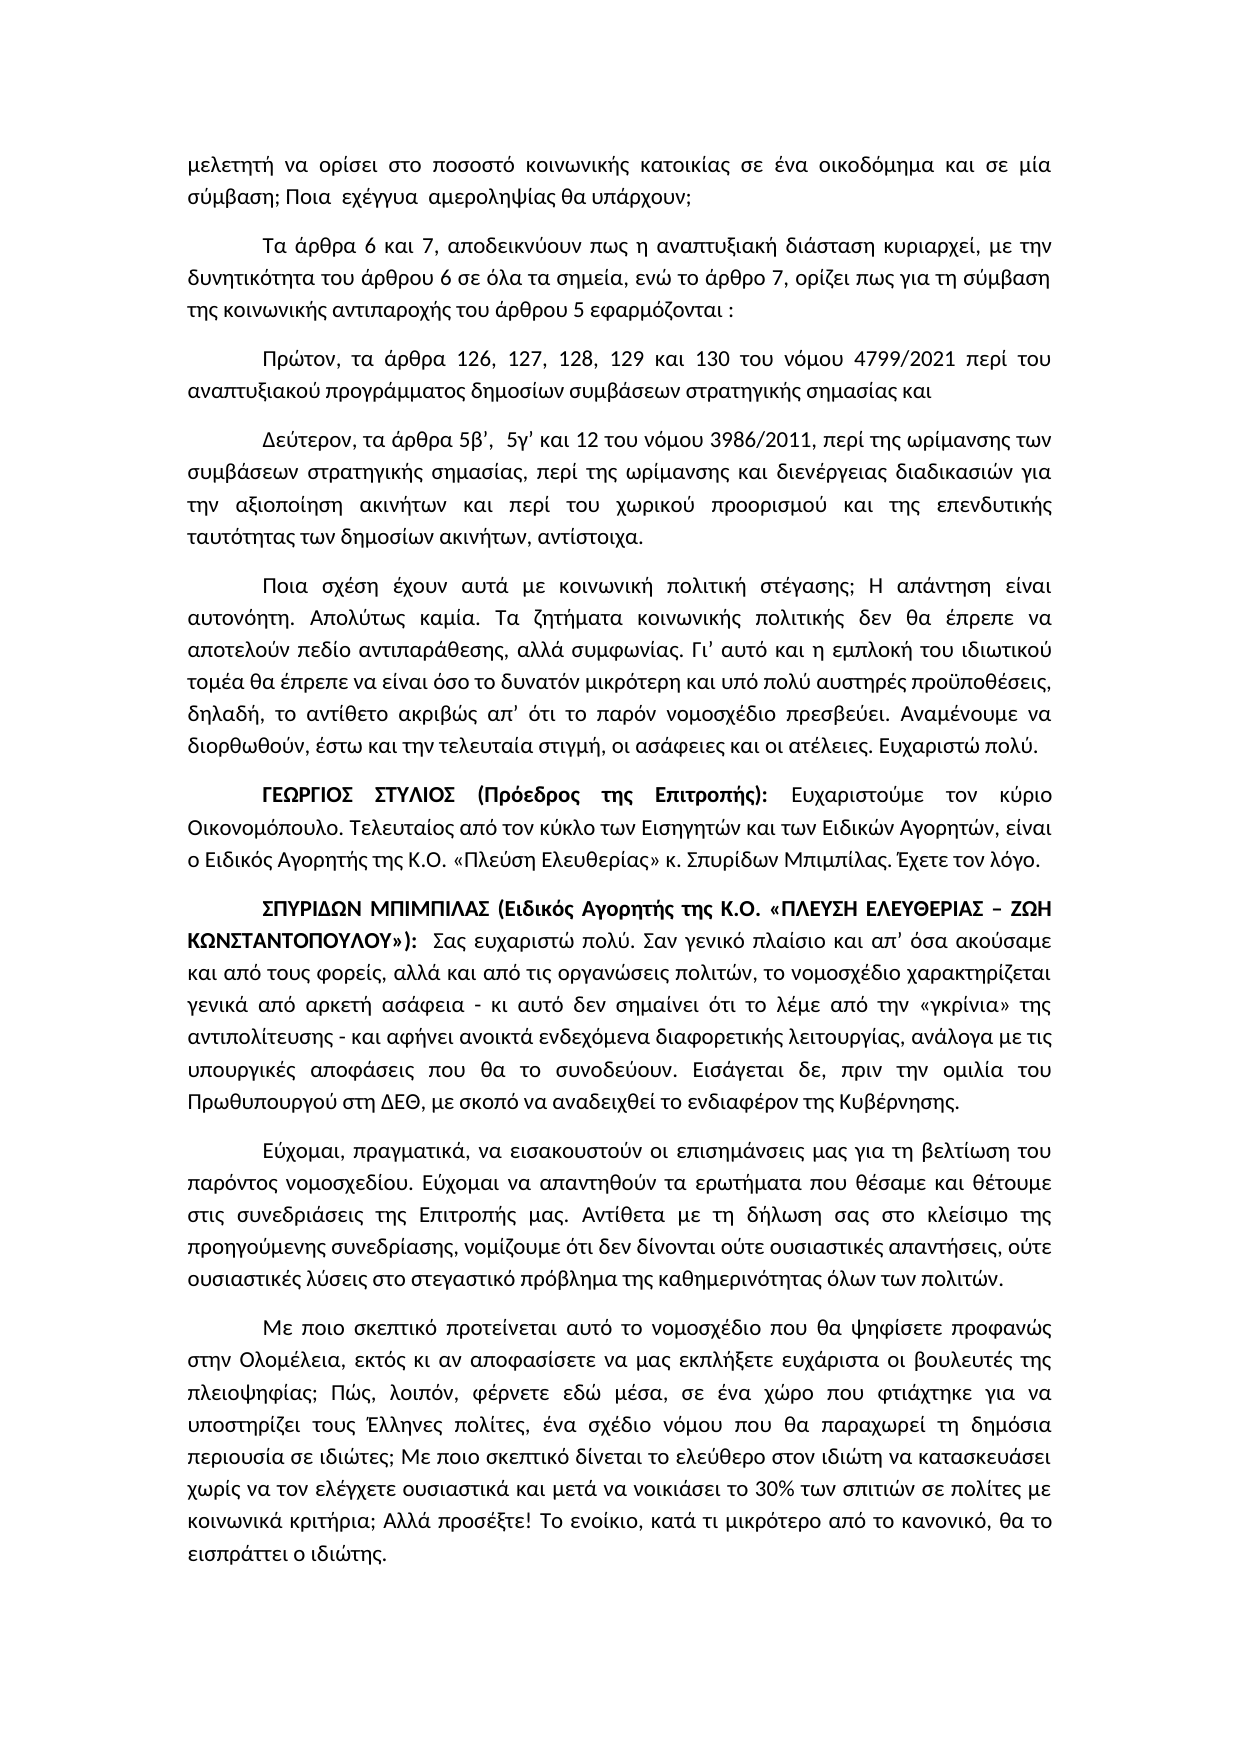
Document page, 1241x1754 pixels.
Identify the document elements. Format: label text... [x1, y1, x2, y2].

text Με ποιο σκεπτικό προτείνεται αυτό το νομοσχέδιο που θα ψηφίσετε προφανώς στην Ολομέλεια, εκτός κι αν αποφασίσετε να μας εκπλήξετε ευχάριστα οι βουλευτές της πλειοψηφίας; Πώς, λοιπόν, φέρνετε εδώ μέσα, σε ένα χώρο που φτιάχτηκε για να υποστηρίζει τους Έλληνες πολίτες, ένα σχέδιο νόμου που θα παραχωρεί τη δημόσια περιουσία σε ιδιώτες; Με ποιο σκεπτικό δίνεται το ελεύθερο στον ιδιώτη να κατασκευάσει χωρίς να τον ελέγχετε ουσιαστικά και μετά να νοικιάσει το 30% των σπιτιών σε πολίτες με κοινωνικά κριτήρια; Αλλά προσέξτε! Tο ενοίκιο, κατά τι μικρότερο από το κανονικό, θα το εισπράττει ο ιδιώτης. [187, 1313, 1053, 1567]
text Δεύτερον, τα άρθρα 5β’, 5γ’ και 12 του νόμου 3986/2011, περί της ωρίμανσης των συμβάσεων στρατηγικής σημασίας, περί της ωρίμανσης και διενέργειας διαδικασιών για την αξιοποίηση ακινήτων και περί του χωρικού προορισμού και της επενδυτικής ταυτότητας των δημοσίων ακινήτων, αντίστοιχα. [187, 425, 1053, 550]
text Πρώτον, τα άρθρα 126, 127, 128, 129 και 130 του νόμου 4799/2021 περί του αναπτυξιακού προγράμματος δημοσίων συμβάσεων στρατηγικής σημασίας και [187, 344, 1053, 404]
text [187, 150, 1053, 210]
text Ποια σχέση έχουν αυτά με κοινωνική πολιτική στέγασης; Η απάντηση είναι αυτονόητη. Απολύτως καμία. Τα ζητήματα κοινωνικής πολιτικής δεν θα έπρεπε να αποτελούν πεδίο αντιπαράθεσης, αλλά συμφωνίας. Γι’ αυτό και η εμπλοκή του ιδιωτικού τομέα θα έπρεπε να είναι όσο το δυνατόν μικρότερη και υπό πολύ αυστηρές προϋποθέσεις, δηλαδή, το αντίθετο ακριβώς απ’ ότι το παρόν νομοσχέδιο πρεσβεύει. Αναμένουμε να διορθωθούν, έστω και την τελευταία στιγμή, οι ασάφειες και οι ατέλειες. Ευχαριστώ πολύ. [187, 571, 1053, 760]
text Τα άρθρα 6 και 7, αποδεικνύουν πως η αναπτυξιακή διάσταση κυριαρχεί, με την δυνητικότητα του άρθρου 6 σε όλα τα σημεία, ενώ το άρθρο 7, ορίζει πως για τη σύμβαση της κοινωνικής αντιπαροχής του άρθρου 5 εφαρμόζονται : [187, 231, 1053, 323]
text ΓΕΩΡΓΙΟΣ ΣΤΥΛΙΟΣ (Πρόεδρος της Επιτροπής): Ευχαριστούμε τον κύριο Οικονομόπουλο. Τελευταίος από τον κύκλο των Εισηγητών και των Ειδικών Αγορητών, είναι ο Ειδικός Αγορητής της Κ.Ο. «Πλεύση Ελευθερίας» κ. Σπυρίδων Μπιμπίλας. Έχετε τον λόγο. [187, 781, 1053, 873]
text ΣΠΥΡΙΔΩΝ ΜΠΙΜΠΙΛΑΣ (Ειδικός Αγορητής της Κ.Ο. «ΠΛΕΥΣΗ ΕΛΕΥΘΕΡΙΑΣ – ΖΩΗ ΚΩΝΣΤΑΝΤΟΠΟΥΛΟΥ»): Σας ευχαριστώ πολύ. Σαν γενικό πλαίσιο και απ’ όσα ακούσαμε και από τους φορείς, αλλά και από τις οργανώσεις πολιτών, το νομοσχέδιο χαρακτηρίζεται γενικά από αρκετή ασάφεια - κι αυτό δεν σημαίνει ότι το λέμε από την «γκρίνια» της αντιπολίτευσης - και αφήνει ανοικτά ενδεχόμενα διαφορετικής λειτουργίας, ανάλογα με τις υπουργικές αποφάσεις που θα το συνοδεύουν. Εισάγεται δε, πριν την ομιλία του Πρωθυπουργού στη ΔΕΘ, με σκοπό να αναδειχθεί το ενδιαφέρον της Κυβέρνησης. [187, 894, 1053, 1115]
text Εύχομαι, πραγματικά, να εισακουστούν οι επισημάνσεις μας για τη βελτίωση του παρόντος νομοσχεδίου. Εύχομαι να απαντηθούν τα ερωτήματα που θέσαμε και θέτουμε στις συνεδριάσεις της Επιτροπής μας. Αντίθετα με τη δήλωση σας στο κλείσιμο της προηγούμενης συνεδρίασης, νομίζουμε ότι δεν δίνονται ούτε ουσιαστικές απαντήσεις, ούτε ουσιαστικές λύσεις στο στεγαστικό πρόβλημα της καθημερινότητας όλων των πολιτών. [187, 1136, 1053, 1292]
